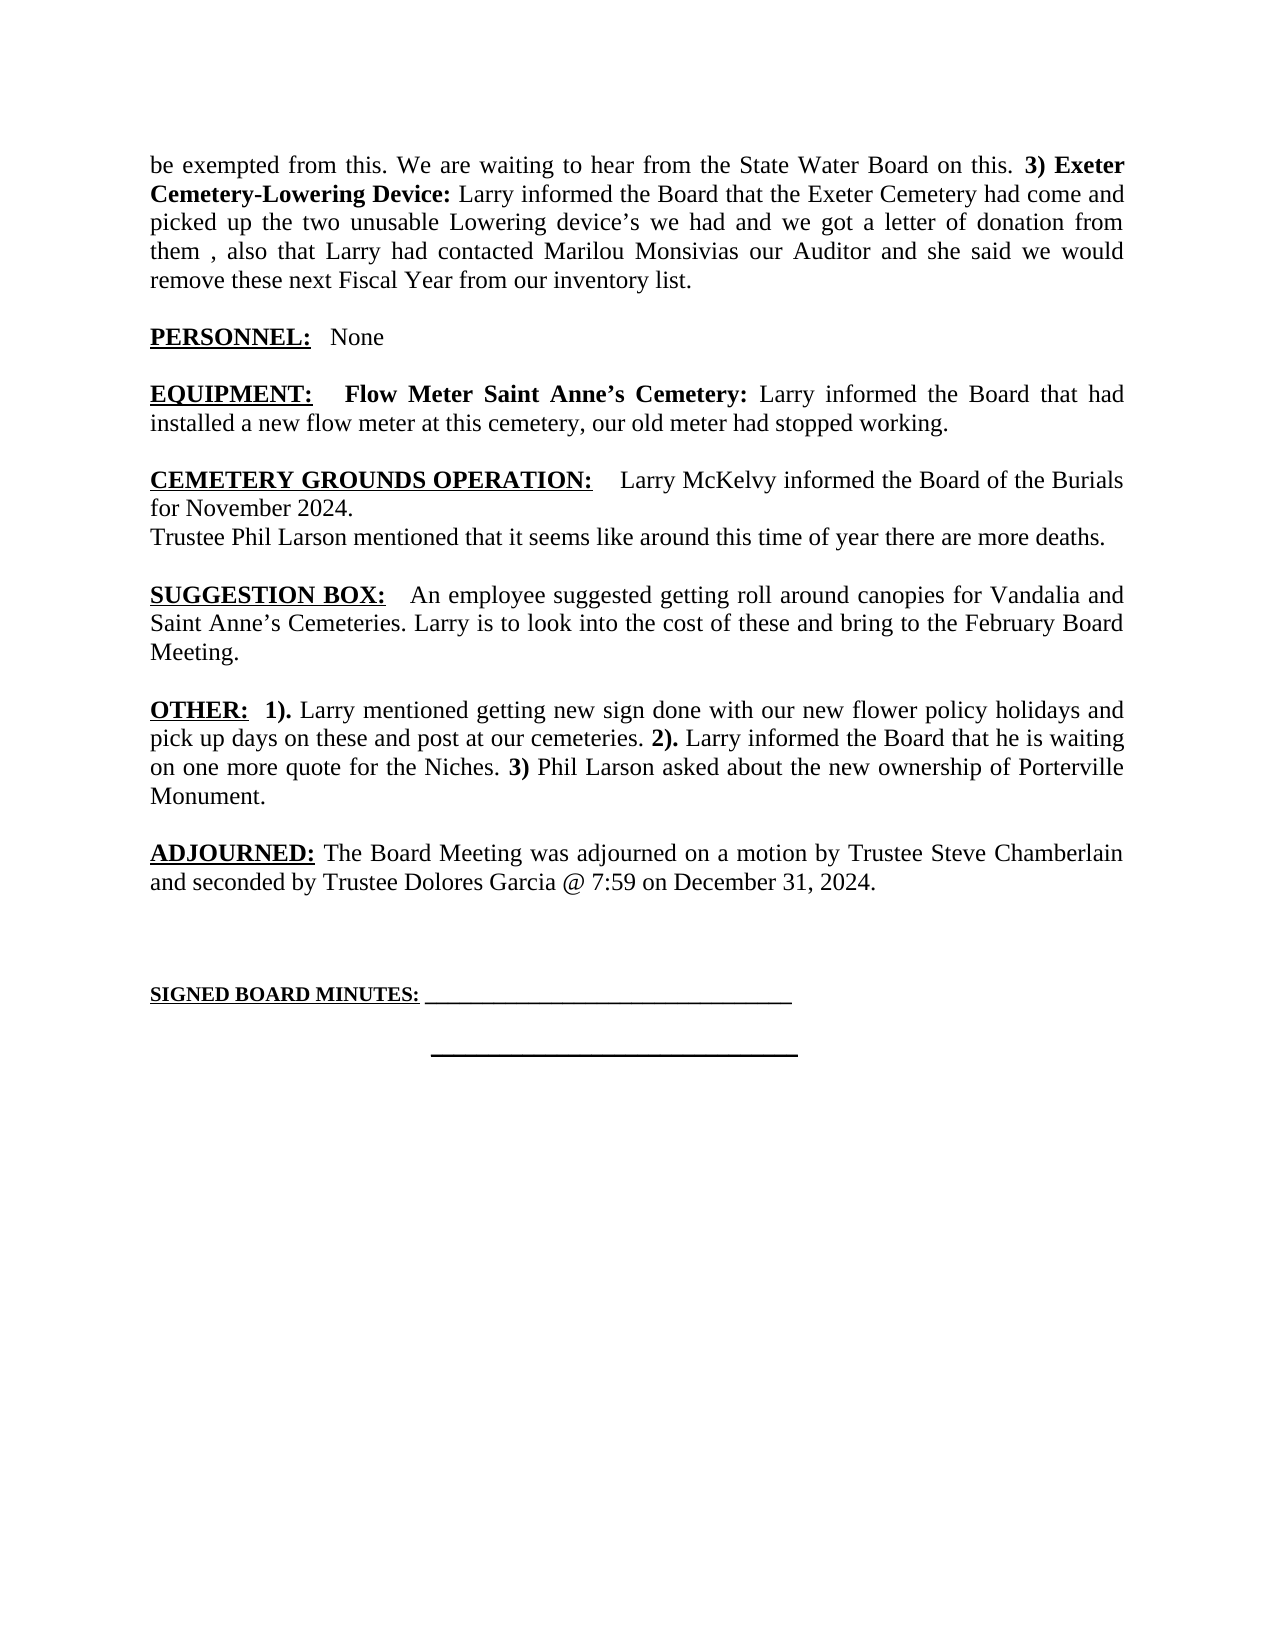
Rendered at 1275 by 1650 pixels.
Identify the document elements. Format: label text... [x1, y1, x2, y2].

text PERSONNEL: None [150, 322, 1125, 351]
text OTHER: 1). Larry mentioned getting new sign done with our new flower policy holidays and pick up days on these and post at our cemeteries. 2). Larry informed the Board that he is waiting on one more quote for the Niches. 3) Phil Larson asked about the new ownership of Porterville Monument. [150, 695, 1125, 810]
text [150, 150, 1125, 294]
text SUGGESTION BOX: An employee suggested getting roll around canopies for Vandalia and Saint Anne’s Cemeteries. Larry is to look into the cost of these and bring to the February Board Meeting. [150, 580, 1125, 666]
text ADJOURNED: The Board Meeting was adjourned on a motion by Trustee Steve Chamberlain and seconded by Trustee Dolores Garcia @ 7:59 on December 31, 2024. [150, 838, 1125, 896]
text EQUIPMENT: Flow Meter Saint Anne’s Cemetery: Larry informed the Board that had installed a new flow meter at this cemetery, our old meter had stopped working. [150, 379, 1125, 437]
text SIGNED BOARD MINUTES: ________________________________ [150, 980, 1125, 1006]
text ________________________________ [150, 1033, 1125, 1059]
text Trustee Phil Larson mentioned that it seems like around this time of year there are more deaths. [150, 522, 1125, 551]
text CEMETERY GROUNDS OPERATION: Larry McKelvy informed the Board of the Burials for November 2024. [150, 465, 1125, 522]
